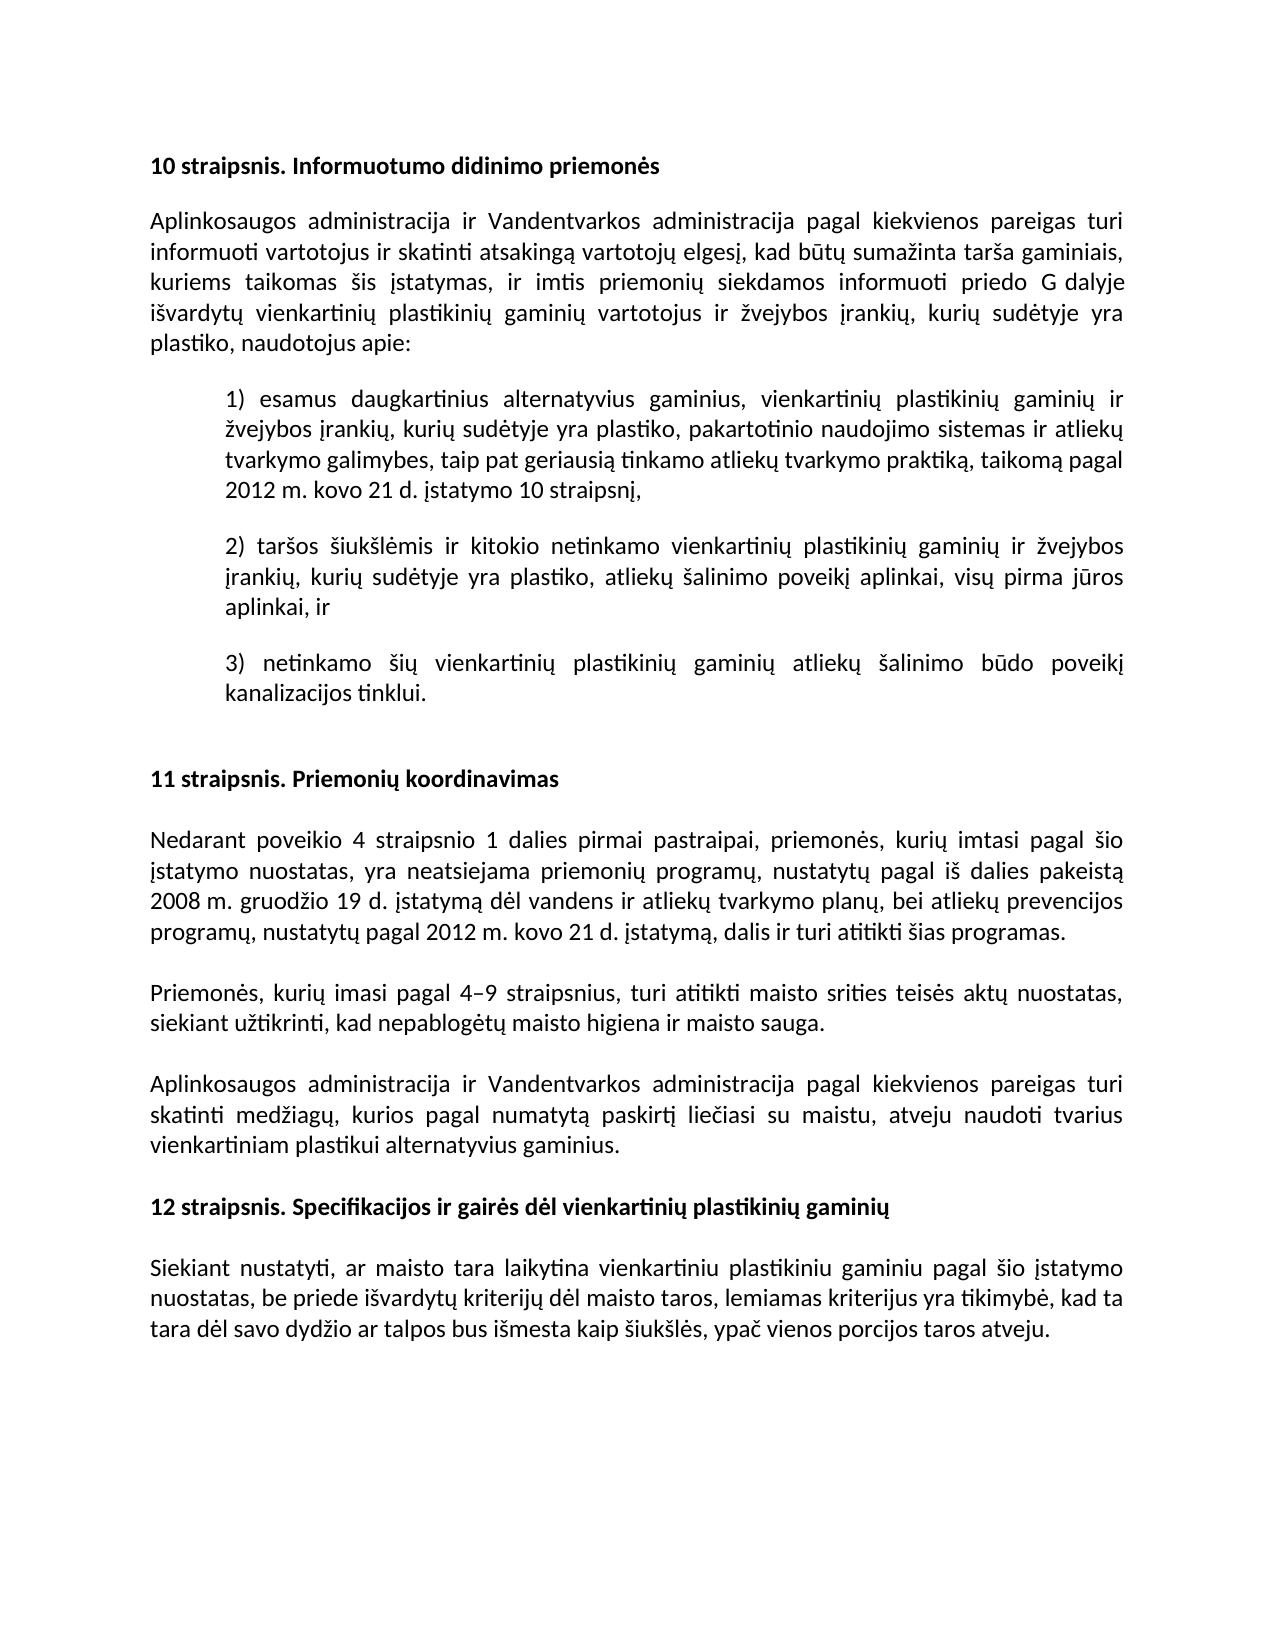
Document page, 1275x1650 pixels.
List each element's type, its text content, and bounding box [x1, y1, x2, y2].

list 3) netinkamo šių vienkartinių plastikinių gaminių atliekų šalinimo būdo poveikį kanalizacijos tinklui. [225, 647, 1125, 708]
text Aplinkosaugos administracija ir Vandentvarkos administracija pagal kiekvienos pareigas turi skatinti medžiagų, kurios pagal numatytą paskirtį liečiasi su maistu, atveju naudoti tvarius vienkartiniam plastikui alternatyvius gaminius. [150, 1068, 1125, 1160]
list Aplinkosaugos administracija ir Vandentvarkos administracija pagal kiekvienos pareigas turi informuoti vartotojus ir skatinti atsakingą vartotojų elgesį, kad būtų sumažinta tarša gaminiais, kuriems taikomas šis įstatymas, ir imtis priemonių siekdamos informuoti priedo G dalyje išvardytų vienkartinių plastikinių gaminių vartotojus ir žvejybos įrankių, kurių sudėtyje yra plastiko, naudotojus apie: [150, 206, 1125, 358]
list 10 straipsnis. Informuotumo didinimo priemonės [150, 150, 1125, 181]
list 2) taršos šiukšlėmis ir kitokio netinkamo vienkartinių plastikinių gaminių ir žvejybos įrankių, kurių sudėtyje yra plastiko, atliekų šalinimo poveikį aplinkai, visų pirma jūros aplinkai, ir [225, 530, 1125, 622]
text Siekiant nustatyti, ar maisto tara laikytina vienkartiniu plastikiniu gaminiu pagal šio įstatymo nuostatas, be priede išvardytų kriterijų dėl maisto taros, lemiamas kriterijus yra tikimybė, kad ta tara dėl savo dydžio ar talpos bus išmesta kaip šiukšlės, ypač vienos porcijos taros atveju. [150, 1252, 1125, 1343]
text Nedarant poveikio 4 straipsnio 1 dalies pirmai pastraipai, priemonės, kurių imtasi pagal šio įstatymo nuostatas, yra neatsiejama priemonių programų, nustatytų pagal iš dalies pakeistą 2008 m. gruodžio 19 d. įstatymą dėl vandens ir atliekų tvarkymo planų, bei atliekų prevencijos programų, nustatytų pagal 2012 m. kovo 21 d. įstatymą, dalis ir turi atitikti šias programas. [150, 824, 1125, 946]
text 11 straipsnis. Priemonių koordinavimas [150, 763, 1125, 794]
text Priemonės, kurių imasi pagal 4–9 straipsnius, turi atitikti maisto srities teisės aktų nuostatas, siekiant užtikrinti, kad nepablogėtų maisto higiena ir maisto sauga. [150, 977, 1125, 1038]
list 1) esamus daugkartinius alternatyvius gaminius, vienkartinių plastikinių gaminių ir žvejybos įrankių, kurių sudėtyje yra plastiko, pakartotinio naudojimo sistemas ir atliekų tvarkymo galimybes, taip pat geriausią tinkamo atliekų tvarkymo praktiką, taikomą pagal 2012 m. kovo 21 d. įstatymo 10 straipsnį, [225, 383, 1125, 505]
text 12 straipsnis. Specifikacijos ir gairės dėl vienkartinių plastikinių gaminių [150, 1191, 1125, 1221]
